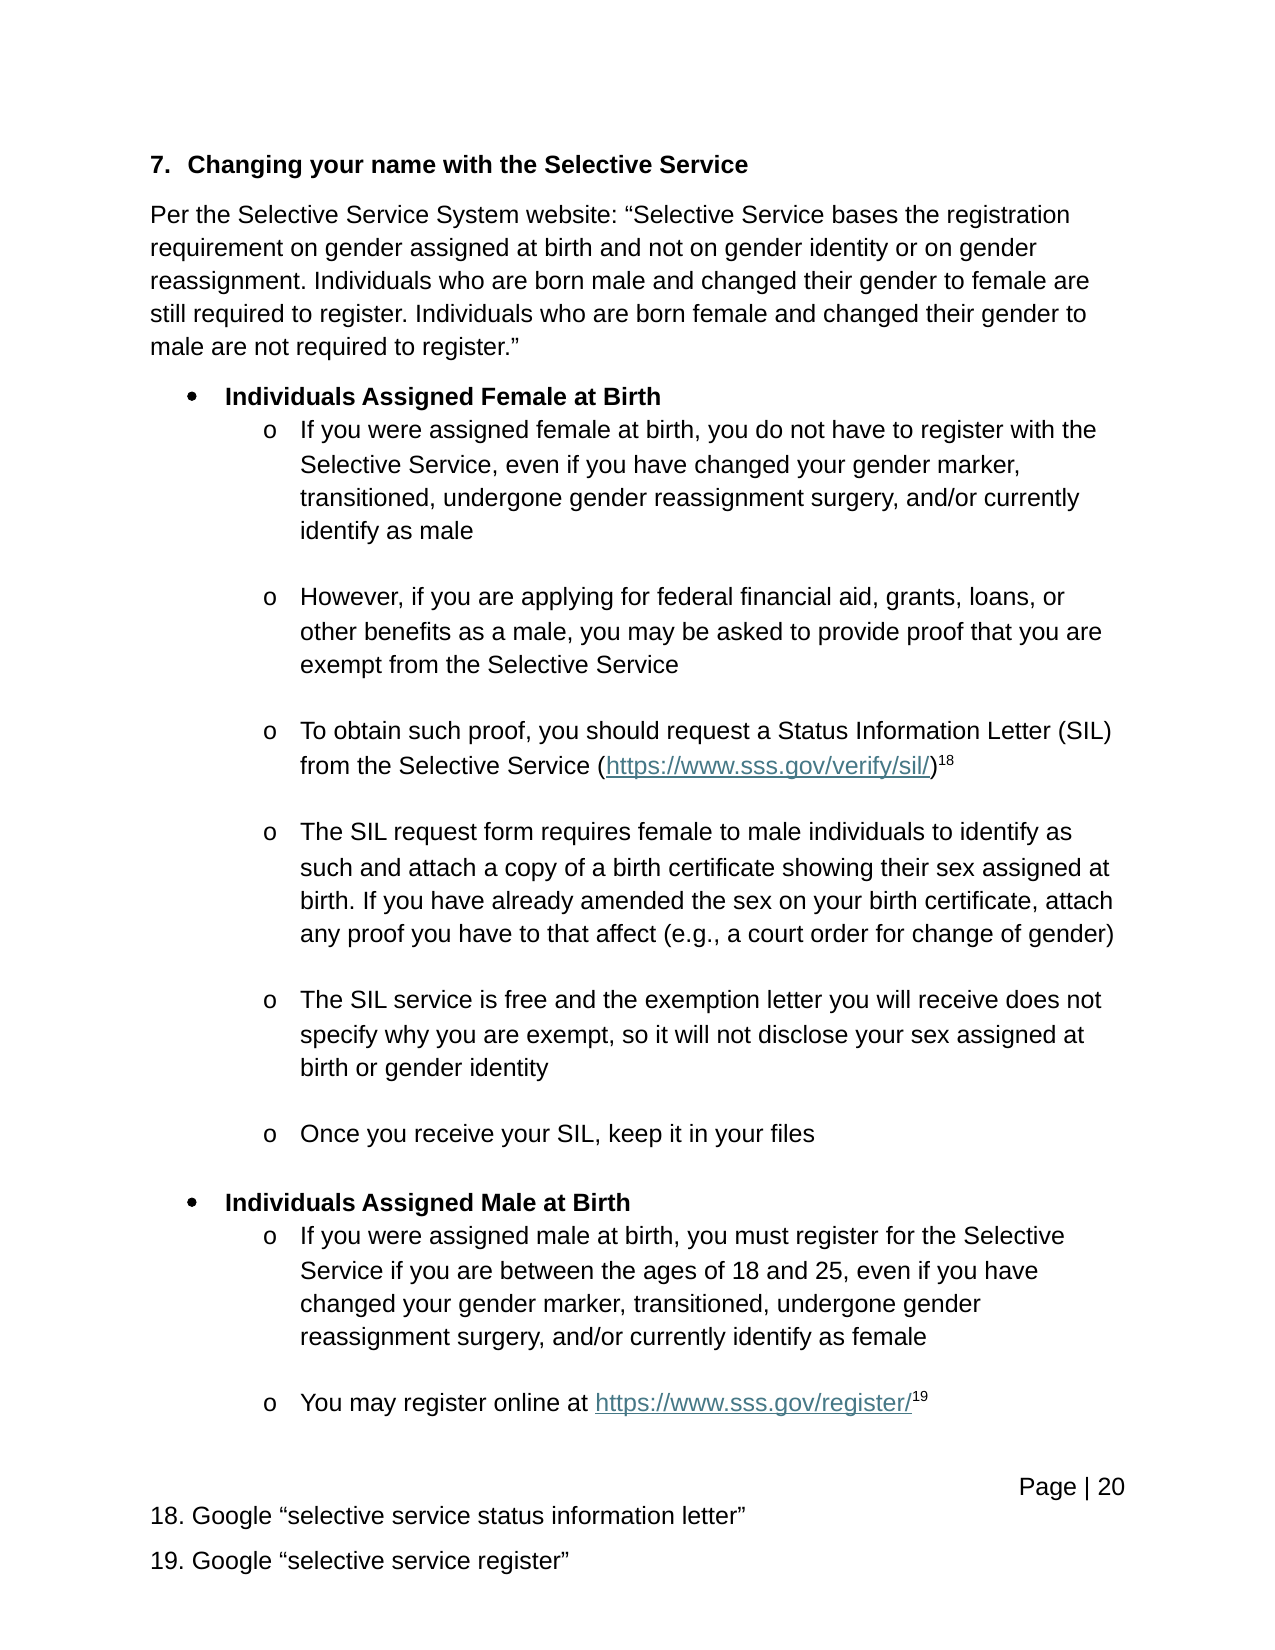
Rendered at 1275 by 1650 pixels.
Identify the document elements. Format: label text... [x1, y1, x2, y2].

list You may register online at https://www.sss.gov/register/19 [262, 1388, 1125, 1419]
list If you were assigned female at birth, you do not have to register with the Selective Service, even if you have changed your gender marker, transitioned, undergone gender reassignment surgery, and/or currently identify as male [262, 414, 1125, 544]
list Individuals Assigned Male at Birth [187, 1187, 1125, 1216]
list Once you receive your SIL, keep it in your files [262, 1119, 1125, 1150]
list Individuals Assigned Female at Birth [187, 381, 1125, 410]
list Changing your name with the Selective Service [150, 150, 1125, 179]
list The SIL service is free and the exemption letter you will receive does not specify why you are exempt, so it will not disclose your sex assigned at birth or gender identity [262, 985, 1125, 1082]
list The SIL request form requires female to male individuals to identify as such and attach a copy of a birth certificate showing their sex assigned at birth. If you have already amended the sex on your birth certificate, attach any proof you have to that affect (e.g., a court order for change of gender) [262, 817, 1125, 947]
text Per the Selective Service System website: “Selective Service bases the registration requirement on gender assigned at birth and not on gender identity or on gender reassignment. Individuals who are born male and changed their gender to female are still required to register. Individuals who are born female and changed their gender to male are not required to register.” [150, 200, 1125, 361]
list However, if you are applying for federal financial aid, grants, loans, or other benefits as a male, you may be asked to provide proof that you are exempt from the Selective Service [262, 582, 1125, 679]
list To obtain such proof, you should request a Status Information Letter (SIL) from the Selective Service (https://www.sss.gov/verify/sil/)18 [262, 716, 1125, 780]
list If you were assigned male at birth, you must register for the Selective Service if you are between the ages of 18 and 25, even if you have changed your gender marker, transitioned, undergone gender reassignment surgery, and/or currently identify as female [262, 1221, 1125, 1351]
